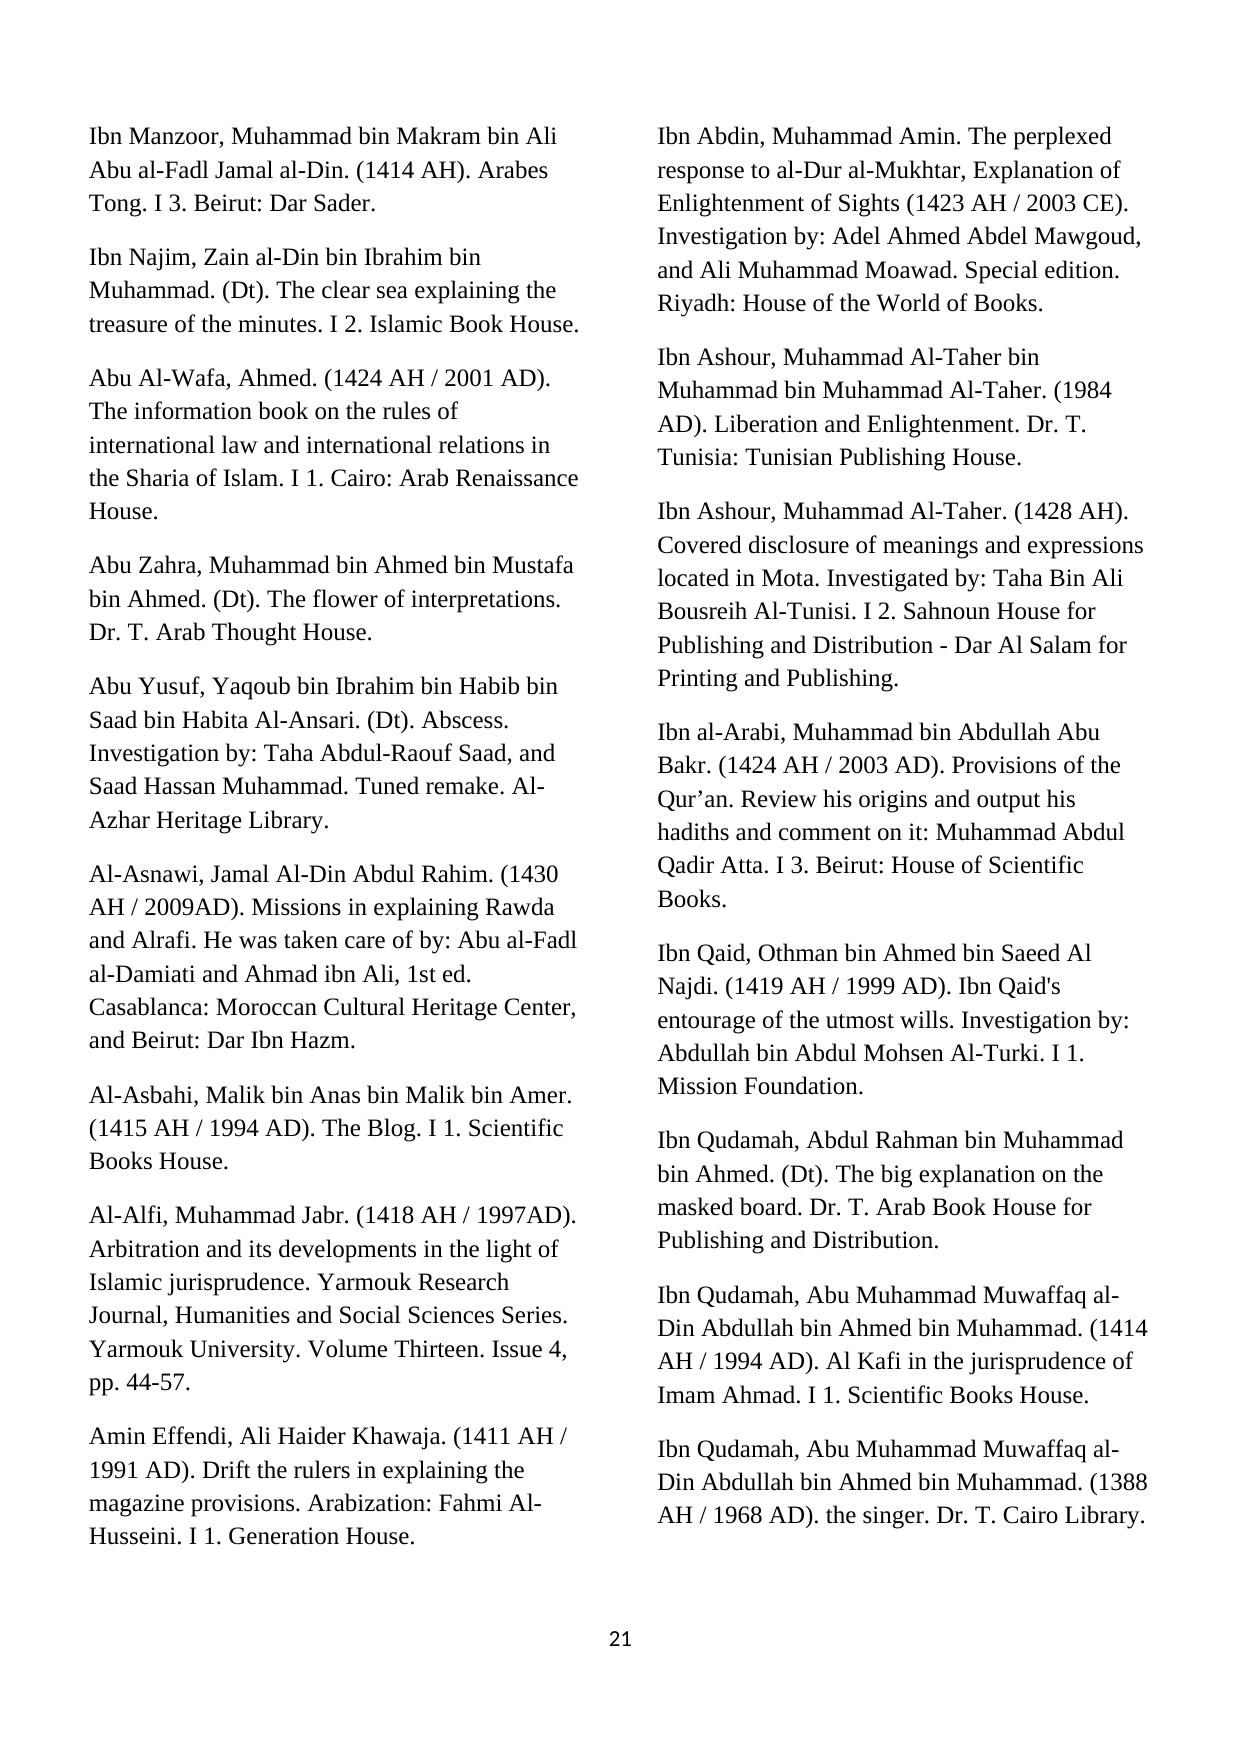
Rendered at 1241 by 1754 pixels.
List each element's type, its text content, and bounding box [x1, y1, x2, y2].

text Abu Al-Wafa, Ahmed. (1424 AH / 2001 AD). The information book on the rules of international law and international relations in the Sharia of Islam. I 1. Cairo: Arab Renaissance House. [89, 360, 583, 526]
text Ibn Ashour, Muhammad Al-Taher bin Muhammad bin Muhammad Al-Taher. (1984 AD). Liberation and Enlightenment. Dr. T. Tunisia: Tunisian Publishing House. [657, 339, 1152, 472]
text Al-Alfi, Muhammad Jabr. (1418 AH / 1997AD). Arbitration and its developments in the light of Islamic jurisprudence. Yarmouk Research Journal, Humanities and Social Sciences Series. Yarmouk University. Volume Thirteen. Issue 4, pp. 44-57. [89, 1197, 583, 1397]
text Ibn Najim, Zain al-Din bin Ibrahim bin Muhammad. (Dt). The clear sea explaining the treasure of the minutes. I 2. Islamic Book House. [89, 239, 583, 339]
text Ibn al-Arabi, Muhammad bin Abdullah Abu Bakr. (1424 AH / 2003 AD). Provisions of the Qur’an. Review his origins and output his hadiths and comment on it: Muhammad Abdul Qadir Atta. I 3. Beirut: House of Scientific Books. [657, 714, 1152, 914]
text Abu Zahra, Muhammad bin Ahmed bin Mustafa bin Ahmed. (Dt). The flower of interpretations. Dr. T. Arab Thought House. [89, 547, 583, 647]
text Abu Yusuf, Yaqoub bin Ibrahim bin Habib bin Saad bin Habita Al-Ansari. (Dt). Abscess. Investigation by: Taha Abdul-Raouf Saad, and Saad Hassan Muhammad. Tuned remake. Al-Azhar Heritage Library. [89, 668, 583, 835]
text Ibn Qudamah, Abdul Rahman bin Muhammad bin Ahmed. (Dt). The big explanation on the masked board. Dr. T. Arab Book House for Publishing and Distribution. [657, 1122, 1152, 1256]
text Ibn Qudamah, Abu Muhammad Muwaffaq al-Din Abdullah bin Ahmed bin Muhammad. (1414 AH / 1994 AD). Al Kafi in the jurisprudence of Imam Ahmad. I 1. Scientific Books House. [657, 1276, 1152, 1410]
text Al-Asbahi, Malik bin Anas bin Malik bin Amer. (1415 AH / 1994 AD). The Blog. I 1. Scientific Books House. [89, 1076, 583, 1176]
text Al-Asnawi, Jamal Al-Din Abdul Rahim. (1430 AH / 2009AD). Missions in explaining Rawda and Alrafi. He was taken care of by: Abu al-Fadl al-Damiati and Ahmad ibn Ali, 1st ed. Casablanca: Moroccan Cultural Heritage Center, and Beirut: Dar Ibn Hazm. [89, 856, 583, 1056]
text Ibn Abdin, Muhammad Amin. The perplexed response to al-Dur al-Mukhtar, Explanation of Enlightenment of Sights (1423 AH / 2003 CE). Investigation by: Adel Ahmed Abdel Mawgoud, and Ali Muhammad Moawad. Special edition. Riyadh: House of the World of Books. [657, 118, 1152, 318]
text Ibn Qudamah, Abu Muhammad Muwaffaq al-Din Abdullah bin Ahmed bin Muhammad. (1388 AH / 1968 AD). the singer. Dr. T. Cairo Library. [657, 1431, 1152, 1531]
text Ibn Qaid, Othman bin Ahmed bin Saeed Al Najdi. (1419 AH / 1999 AD). Ibn Qaid's entourage of the utmost wills. Investigation by: Abdullah bin Abdul Mohsen Al-Turki. I 1. Mission Foundation. [657, 935, 1152, 1101]
text Amin Effendi, Ali Haider Khawaja. (1411 AH / 1991 AD). Drift the rulers in explaining the magazine provisions. Arabization: Fahmi Al-Husseini. I 1. Generation House. [89, 1418, 583, 1551]
text Ibn Manzoor, Muhammad bin Makram bin Ali Abu al-Fadl Jamal al-Din. (1414 AH). Arabes Tong. I 3. Beirut: Dar Sader. [89, 118, 583, 218]
text Ibn Ashour, Muhammad Al-Taher. (1428 AH). Covered disclosure of meanings and expressions located in Mota. Investigated by: Taha Bin Ali Bousreih Al-Tunisi. I 2. Sahnoun House for Publishing and Distribution - Dar Al Salam for Printing and Publishing. [657, 493, 1152, 693]
